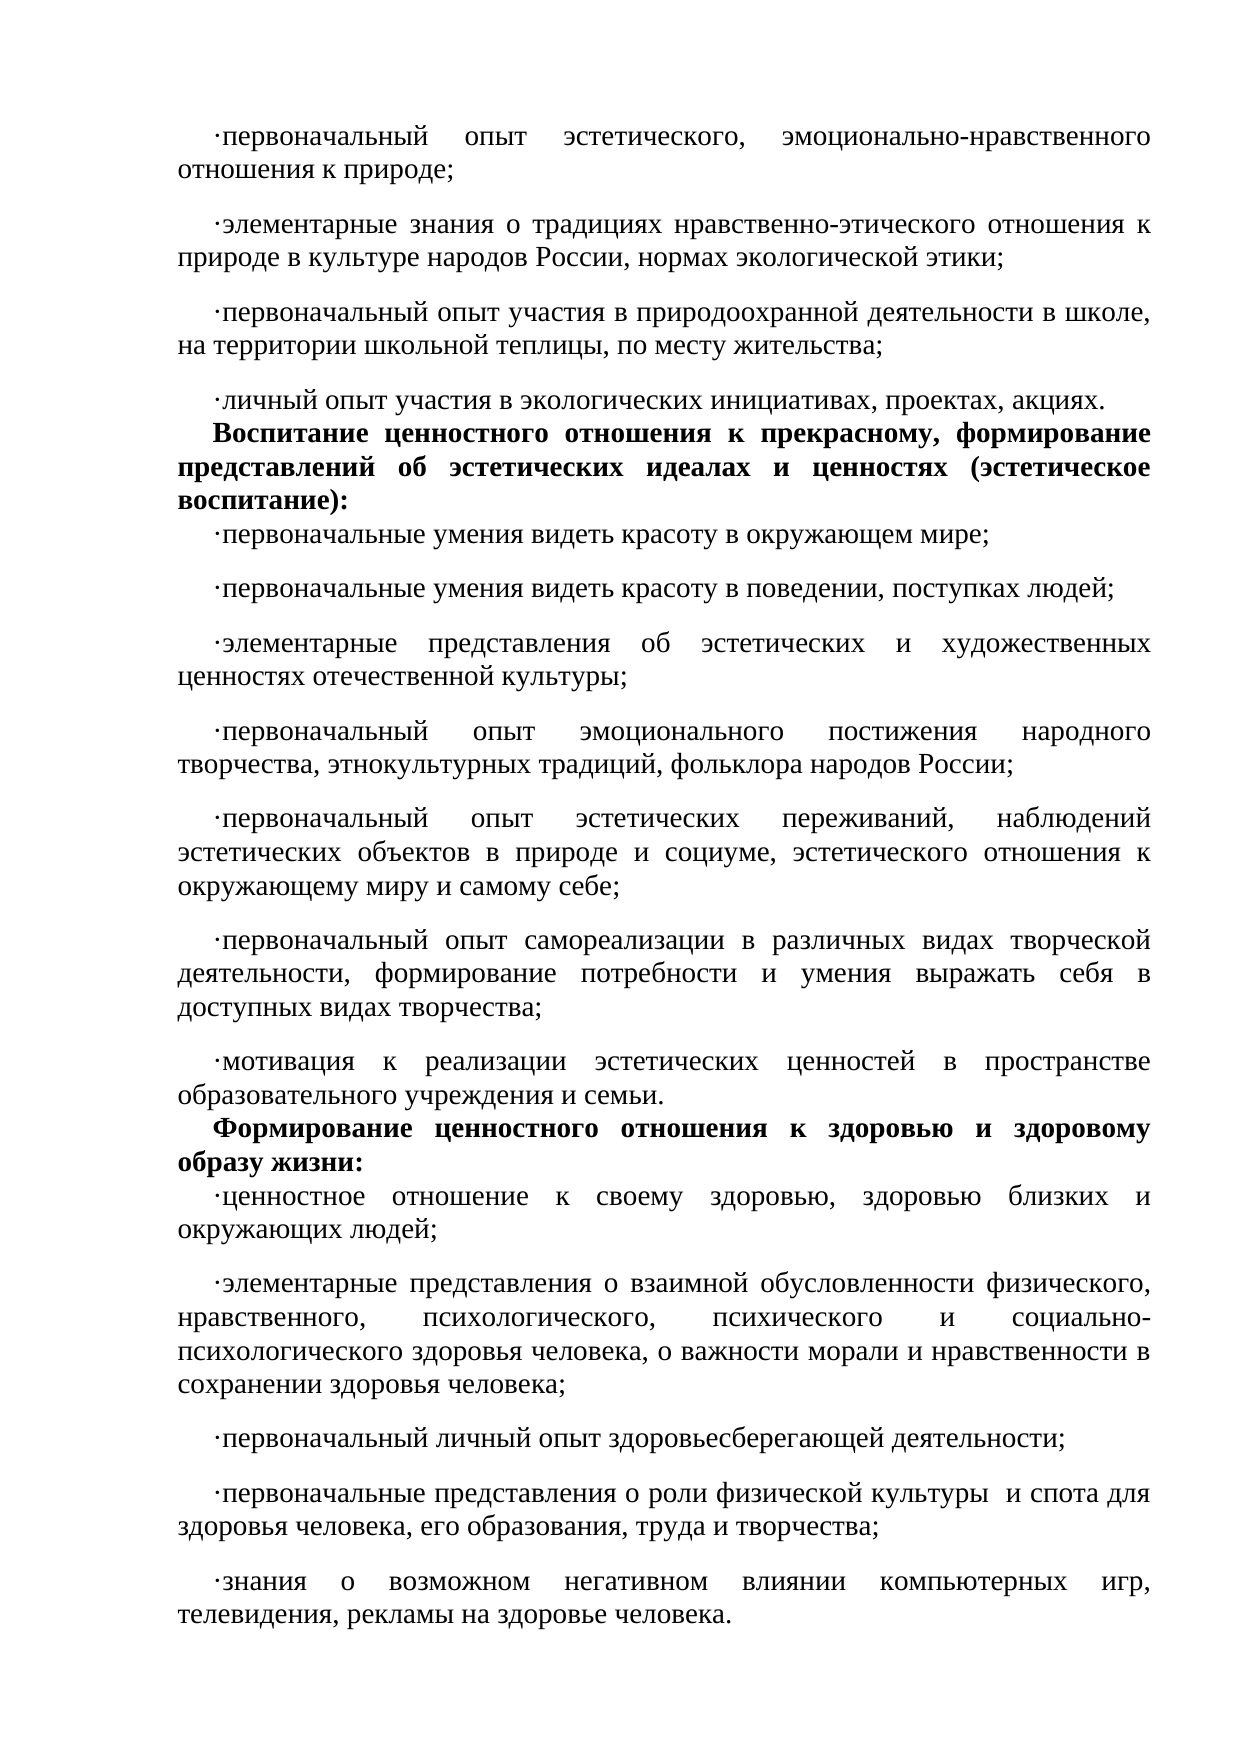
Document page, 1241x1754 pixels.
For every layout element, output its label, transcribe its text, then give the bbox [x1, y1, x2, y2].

text Формирование ценностного отношения к здоровью и здоровому образу жизни: [177, 1111, 1152, 1178]
text ·первоначальный опыт эстетических переживаний, наблюдений эстетических объектов в природе и социуме, эстетического отношения к окружающему миру и самому себе; [177, 801, 1152, 901]
text ·первоначальный личный опыт здоровьесберегающей деятельности; [177, 1421, 1152, 1454]
text ·мотивация к реализации эстетических ценностей в пространстве образовательного учреждения и семьи. [177, 1043, 1152, 1111]
text ·первоначальные умения видеть красоту в окружающем мире; [177, 516, 1152, 549]
text ·первоначальные представления о роли физической культуры и спота для здоровья человека, его образования, труда и творчества; [177, 1475, 1152, 1542]
text ·элементарные знания о традициях нравственно-этического отношения к природе в культуре народов России, нормах экологической этики; [177, 206, 1152, 273]
text Воспитание ценностного отношения к прекрасному, формирование представлений об эстетических идеалах и ценностях (эстетическое воспитание): [177, 415, 1152, 516]
text ·первоначальный опыт самореализации в различных видах творческой деятельности, формирование потребности и умения выражать себя в доступных видах творчества; [177, 922, 1152, 1023]
text ·ценностное отношение к своему здоровью, здоровью близких и окружающих людей; [177, 1178, 1152, 1245]
text ·знания о возможном негативном влиянии компьютерных игр, телевидения, рекламы на здоровье человека. [177, 1563, 1152, 1630]
text ·первоначальный опыт участия в природоохранной деятельности в школе, на территории школьной теплицы, по месту жительства; [177, 294, 1152, 361]
text ·первоначальный опыт эмоционального постижения народного творчества, этнокультурных традиций, фольклора народов России; [177, 713, 1152, 780]
text ·первоначальный опыт эстетического, эмоционально-нравственного отношения к природе; [177, 118, 1152, 185]
text ·элементарные представления о взаимной обусловленности физического, нравственного, психологического, психического и социально-психологического здоровья человека, о важности морали и нравственности в сохранении здоровья человека; [177, 1266, 1152, 1400]
text ·первоначальные умения видеть красоту в поведении, поступках людей; [177, 570, 1152, 604]
text ·личный опыт участия в экологических инициативах, проектах, акциях. [177, 382, 1152, 415]
text ·элементарные представления об эстетических и художественных ценностях отечественной культуры; [177, 625, 1152, 692]
